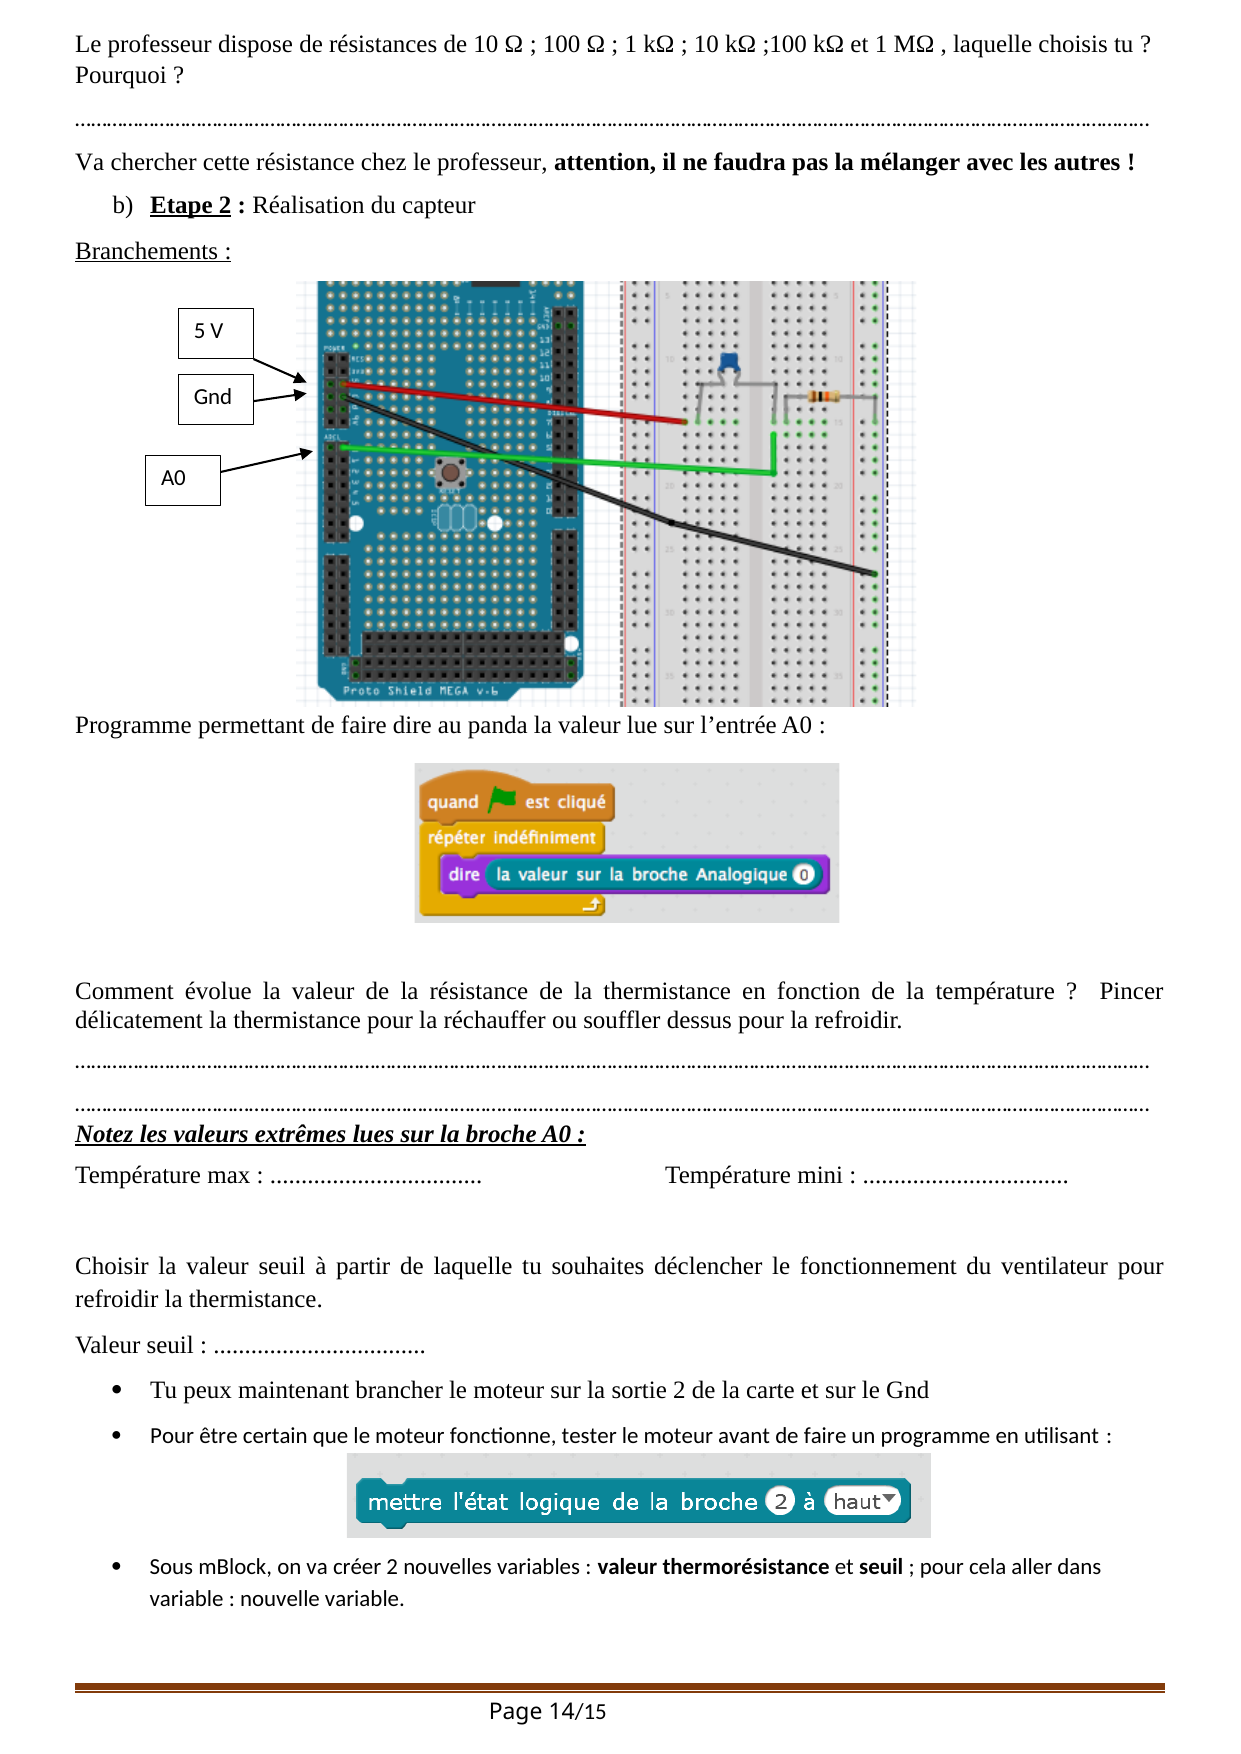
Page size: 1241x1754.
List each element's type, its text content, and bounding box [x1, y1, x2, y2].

text Comment évolue la valeur de la résistance de la thermistance en fonction de la température ? Pincer délicatement la thermistance pour la réchauffer ou souffler dessus pour la refroidir. [75, 976, 1165, 1034]
text Choisir la valeur seuil à partir de laquelle tu souhaites déclencher le fonctionnement du ventilateur pour refroidir la thermistance. [75, 1251, 1165, 1313]
text Programme permettant de faire dire au panda la valeur lue sur l’entrée A0 : [75, 711, 1165, 739]
list Tu peux maintenant brancher le moteur sur la sortie 2 de la carte et sur le Gnd [112, 1375, 1165, 1404]
text Le professeur dispose de résistances de 10 Ω ; 100 Ω ; 1 kΩ ; 10 kΩ ;100 kΩ et 1 MΩ , laquelle choisis tu ? Pourquoi ? [75, 29, 1165, 89]
text Branchements : [75, 236, 1165, 265]
text Température max : .................................. Température mini : ................................. [75, 1160, 1165, 1189]
picture [346, 1453, 931, 1538]
picture [296, 281, 917, 707]
list Etape 2 : Réalisation du capteur [112, 190, 1165, 219]
picture [414, 763, 840, 923]
text …………………………………………………………………………………………………………………………………………………………………………………… [75, 1046, 1165, 1074]
text Valeur seuil : .................................. [75, 1330, 1165, 1359]
text Notez les valeurs extrêmes lues sur la broche A0 : [75, 1119, 1165, 1148]
text Va chercher cette résistance chez le professeur, attention, il ne faudra pas la mélanger avec les autres ! [75, 147, 1165, 176]
text …………………………………………………………………………………………………………………………………………………………………………………… [75, 1089, 1165, 1117]
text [75, 104, 1165, 132]
list Sous mBlock, on va créer 2 nouvelles variables : valeur thermorésistance et seuil ; pour cela aller dans variable : nouvelle variable. [112, 1552, 1165, 1612]
list Pour être certain que le moteur fonctionne, tester le moteur avant de faire un programme en utilisant : [112, 1421, 1165, 1449]
